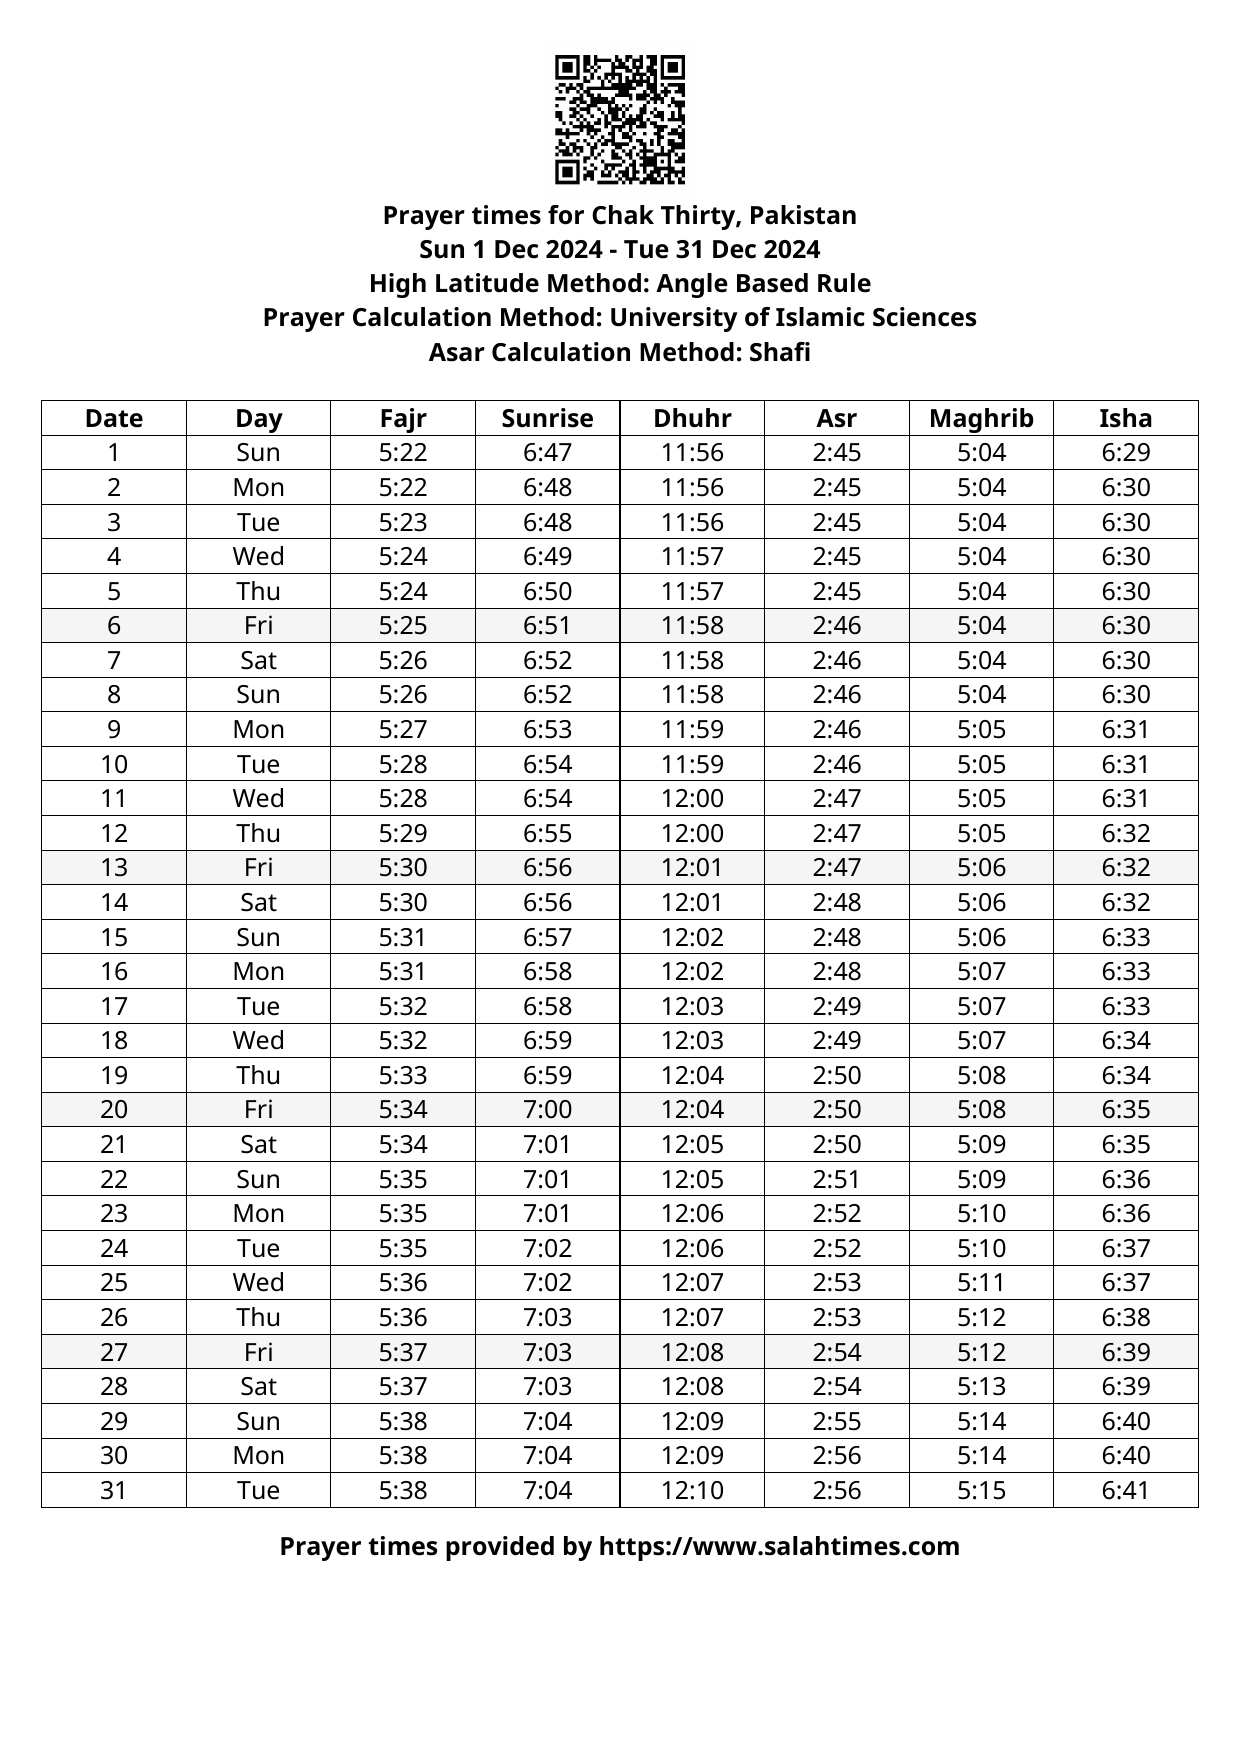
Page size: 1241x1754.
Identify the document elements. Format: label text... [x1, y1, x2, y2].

table_cell 5:04 [910, 643, 1053, 677]
table_cell 5:10 [910, 1196, 1053, 1230]
table_cell 5:35 [331, 1231, 475, 1264]
table_cell 20 [42, 1093, 186, 1126]
table_cell 27 [42, 1335, 186, 1368]
table_cell 6:30 [1054, 609, 1198, 642]
table_cell 5:09 [910, 1162, 1053, 1195]
table_cell Mon [187, 1196, 330, 1230]
table_cell 6:47 [476, 436, 619, 469]
table_cell 2:46 [765, 609, 909, 642]
table_cell 14 [42, 885, 186, 919]
table_cell Thu [187, 816, 330, 849]
table_cell 2:48 [765, 954, 909, 988]
table_cell 6:38 [1054, 1300, 1198, 1334]
table_cell 2:54 [765, 1335, 909, 1368]
table_cell 11:59 [621, 747, 764, 780]
table_cell 5:31 [331, 954, 475, 988]
table_cell 17 [42, 989, 186, 1022]
table_cell 6:40 [1054, 1404, 1198, 1437]
table_cell 5:08 [910, 1058, 1053, 1092]
table_cell Sun [187, 1162, 330, 1195]
table_cell Tue [187, 989, 330, 1022]
table_cell 6:30 [1054, 505, 1198, 538]
table_cell 18 [42, 1024, 186, 1057]
table_cell 5:06 [910, 885, 1053, 919]
table_cell Sun [187, 678, 330, 711]
table_cell 6:36 [1054, 1162, 1198, 1195]
table_cell 2:48 [765, 885, 909, 919]
table_cell 12:09 [621, 1404, 764, 1437]
table_cell 12:08 [621, 1369, 764, 1403]
table_cell 6:56 [476, 851, 619, 884]
table_cell 7:04 [476, 1404, 619, 1437]
table_cell 2:56 [765, 1473, 909, 1507]
table_cell 5:35 [331, 1162, 475, 1195]
table_cell 5:30 [331, 885, 475, 919]
table_cell 2:53 [765, 1266, 909, 1299]
picture [542, 41, 699, 198]
table_cell 7 [42, 643, 186, 677]
table_cell 5:05 [910, 747, 1053, 780]
table_cell 5:37 [331, 1335, 475, 1368]
table_cell 2:48 [765, 920, 909, 953]
table_cell Wed [187, 1024, 330, 1057]
table_cell 6:29 [1054, 436, 1198, 469]
table_cell 2 [42, 470, 186, 504]
table_cell 5:12 [910, 1335, 1053, 1368]
table_cell 5:38 [331, 1473, 475, 1507]
table_cell 5:04 [910, 505, 1053, 538]
table_cell 5:07 [910, 1024, 1053, 1057]
table_cell 6:37 [1054, 1266, 1198, 1299]
table_cell 12:02 [621, 954, 764, 988]
table_cell 12:01 [621, 885, 764, 919]
table_cell 5 [42, 574, 186, 607]
table_cell 5:36 [331, 1266, 475, 1299]
table_cell 6:52 [476, 678, 619, 711]
table_cell 11:56 [621, 436, 764, 469]
table_cell 2:45 [765, 539, 909, 573]
table_header Sunrise [476, 401, 619, 434]
table_cell 11:59 [621, 712, 764, 746]
table_cell 19 [42, 1058, 186, 1092]
table_cell 6:32 [1054, 816, 1198, 849]
table_cell 7:02 [476, 1266, 619, 1299]
table_cell 5:32 [331, 989, 475, 1022]
table_cell 5:22 [331, 470, 475, 504]
table_cell 6:48 [476, 505, 619, 538]
table_cell 5:06 [910, 851, 1053, 884]
table_cell 2:46 [765, 643, 909, 677]
table_cell 6:30 [1054, 539, 1198, 573]
table_cell 5:04 [910, 470, 1053, 504]
table_cell 6:34 [1054, 1058, 1198, 1092]
table_cell 2:47 [765, 851, 909, 884]
table_cell 7:04 [476, 1473, 619, 1507]
table_cell 5:12 [910, 1300, 1053, 1334]
table_cell 7:03 [476, 1300, 619, 1334]
table_cell Tue [187, 747, 330, 780]
table_cell Thu [187, 1300, 330, 1334]
table_cell 6:52 [476, 643, 619, 677]
table_cell Fri [187, 609, 330, 642]
table_cell 2:55 [765, 1404, 909, 1437]
table_cell Mon [187, 470, 330, 504]
table_cell 12:06 [621, 1196, 764, 1230]
table_cell 5:38 [331, 1404, 475, 1437]
table_cell 12:10 [621, 1473, 764, 1507]
table_cell 6:56 [476, 885, 619, 919]
table_cell 30 [42, 1439, 186, 1472]
table_cell 6:55 [476, 816, 619, 849]
table_cell 5:24 [331, 574, 475, 607]
table_cell Sun [187, 1404, 330, 1437]
table_cell 5:28 [331, 781, 475, 815]
table_cell 6:57 [476, 920, 619, 953]
table_cell 6:33 [1054, 954, 1198, 988]
table_cell 2:52 [765, 1196, 909, 1230]
table_cell Sun [187, 436, 330, 469]
table_cell 2:46 [765, 747, 909, 780]
table_cell 6:30 [1054, 643, 1198, 677]
table_cell 5:26 [331, 678, 475, 711]
table_cell 5:37 [331, 1369, 475, 1403]
table_cell 6:59 [476, 1024, 619, 1057]
table_cell 12:08 [621, 1335, 764, 1368]
table_cell 6:30 [1054, 574, 1198, 607]
table_cell 5:11 [910, 1266, 1053, 1299]
table_cell 12:04 [621, 1093, 764, 1126]
table_cell 2:50 [765, 1127, 909, 1161]
table_header Asr [765, 401, 909, 434]
table_cell Thu [187, 574, 330, 607]
table_cell 6:58 [476, 954, 619, 988]
table_cell 5:34 [331, 1127, 475, 1161]
table_cell 2:45 [765, 505, 909, 538]
table_cell 5:14 [910, 1404, 1053, 1437]
table_header Dhuhr [621, 401, 764, 434]
table_cell 5:28 [331, 747, 475, 780]
table_cell 12:02 [621, 920, 764, 953]
text High Latitude Method: Angle Based Rule [42, 266, 1198, 300]
table_cell 6:31 [1054, 781, 1198, 815]
table_cell Fri [187, 851, 330, 884]
table_cell 2:45 [765, 470, 909, 504]
table_cell 2:45 [765, 574, 909, 607]
table_cell 5:05 [910, 816, 1053, 849]
table_cell 6:30 [1054, 678, 1198, 711]
table_cell 2:47 [765, 781, 909, 815]
table_cell Sun [187, 920, 330, 953]
table_cell 5:23 [331, 505, 475, 538]
table_cell 12:07 [621, 1266, 764, 1299]
table_cell 12:03 [621, 989, 764, 1022]
table_cell 10 [42, 747, 186, 780]
table_cell 2:47 [765, 816, 909, 849]
table_cell 5:36 [331, 1300, 475, 1334]
table_cell 6:36 [1054, 1196, 1198, 1230]
table_cell 3 [42, 505, 186, 538]
table_cell 5:13 [910, 1369, 1053, 1403]
table_cell 7:04 [476, 1439, 619, 1472]
table_cell 5:15 [910, 1473, 1053, 1507]
table_cell 5:04 [910, 539, 1053, 573]
table_cell 7:03 [476, 1369, 619, 1403]
table_cell 5:26 [331, 643, 475, 677]
table_cell Thu [187, 1058, 330, 1092]
table_header Fajr [331, 401, 475, 434]
table_cell 8 [42, 678, 186, 711]
table_cell 5:04 [910, 436, 1053, 469]
table_cell 2:46 [765, 712, 909, 746]
table_cell 23 [42, 1196, 186, 1230]
table_cell 12:00 [621, 781, 764, 815]
table_cell 6:33 [1054, 989, 1198, 1022]
table_cell 6:51 [476, 609, 619, 642]
table_cell 2:51 [765, 1162, 909, 1195]
table_cell 4 [42, 539, 186, 573]
table_cell 5:33 [331, 1058, 475, 1092]
table_cell 12:01 [621, 851, 764, 884]
table_cell 5:10 [910, 1231, 1053, 1264]
table_cell 6:31 [1054, 712, 1198, 746]
table_cell 5:05 [910, 781, 1053, 815]
table_cell 1 [42, 436, 186, 469]
table_cell 6 [42, 609, 186, 642]
table_cell 2:50 [765, 1058, 909, 1092]
table_cell 6:40 [1054, 1439, 1198, 1472]
table_cell 28 [42, 1369, 186, 1403]
table_cell 5:04 [910, 609, 1053, 642]
table_cell 6:41 [1054, 1473, 1198, 1507]
text Asar Calculation Method: Shafi [42, 334, 1198, 368]
table_header Maghrib [910, 401, 1053, 434]
table_cell 11:57 [621, 539, 764, 573]
table_cell Mon [187, 712, 330, 746]
table_cell 11:56 [621, 470, 764, 504]
table_cell 2:53 [765, 1300, 909, 1334]
table_cell 12:06 [621, 1231, 764, 1264]
table_cell 12:03 [621, 1024, 764, 1057]
table_cell 6:32 [1054, 851, 1198, 884]
table_cell 11:58 [621, 609, 764, 642]
table_cell 5:07 [910, 954, 1053, 988]
table_cell 2:54 [765, 1369, 909, 1403]
table_cell 5:27 [331, 712, 475, 746]
table_cell Sat [187, 1369, 330, 1403]
table_cell 5:04 [910, 678, 1053, 711]
table_cell 5:38 [331, 1439, 475, 1472]
table_cell 6:31 [1054, 747, 1198, 780]
table_cell 21 [42, 1127, 186, 1161]
table_cell 16 [42, 954, 186, 988]
table_cell 5:08 [910, 1093, 1053, 1126]
table_cell 24 [42, 1231, 186, 1264]
table_cell Fri [187, 1335, 330, 1368]
table_cell Tue [187, 1231, 330, 1264]
table_cell 6:35 [1054, 1127, 1198, 1161]
table_cell 12:07 [621, 1300, 764, 1334]
table_cell Fri [187, 1093, 330, 1126]
table_cell Wed [187, 539, 330, 573]
table_cell 11:58 [621, 678, 764, 711]
table_cell 11:58 [621, 643, 764, 677]
table_cell 11 [42, 781, 186, 815]
table_cell Mon [187, 1439, 330, 1472]
table_cell 5:31 [331, 920, 475, 953]
table_cell 2:52 [765, 1231, 909, 1264]
table_cell 7:01 [476, 1196, 619, 1230]
table_cell 12:00 [621, 816, 764, 849]
table_cell 6:39 [1054, 1369, 1198, 1403]
table_cell 6:32 [1054, 885, 1198, 919]
table_cell 7:03 [476, 1335, 619, 1368]
table_cell 6:37 [1054, 1231, 1198, 1264]
table_cell 2:49 [765, 1024, 909, 1057]
table_cell 12:05 [621, 1162, 764, 1195]
table_cell 5:09 [910, 1127, 1053, 1161]
text Prayer times provided by https://www.salahtimes.com [42, 1528, 1198, 1563]
table_cell 5:07 [910, 989, 1053, 1022]
table_cell 5:32 [331, 1024, 475, 1057]
table_cell 6:54 [476, 781, 619, 815]
table_header Date [42, 401, 186, 434]
table_cell Tue [187, 1473, 330, 1507]
table_cell 5:14 [910, 1439, 1053, 1472]
table_cell 5:25 [331, 609, 475, 642]
table_cell 11:57 [621, 574, 764, 607]
table_cell 5:35 [331, 1196, 475, 1230]
table_header Day [187, 401, 330, 434]
table_cell 6:59 [476, 1058, 619, 1092]
table_cell 12 [42, 816, 186, 849]
text Prayer times for Chak Thirty, Pakistan [42, 198, 1198, 232]
table_cell 2:46 [765, 678, 909, 711]
table_cell 6:50 [476, 574, 619, 607]
table_cell 6:33 [1054, 920, 1198, 953]
table_cell 2:50 [765, 1093, 909, 1126]
table_cell 13 [42, 851, 186, 884]
table_cell 5:04 [910, 574, 1053, 607]
table_cell 6:54 [476, 747, 619, 780]
table_cell 25 [42, 1266, 186, 1299]
table_cell 2:49 [765, 989, 909, 1022]
table_cell 6:58 [476, 989, 619, 1022]
table_cell 5:34 [331, 1093, 475, 1126]
table_cell 12:05 [621, 1127, 764, 1161]
table_cell 5:06 [910, 920, 1053, 953]
table_cell Sat [187, 1127, 330, 1161]
table_cell 6:53 [476, 712, 619, 746]
table_cell 5:30 [331, 851, 475, 884]
table_cell 7:01 [476, 1127, 619, 1161]
table_cell 12:09 [621, 1439, 764, 1472]
table_cell Mon [187, 954, 330, 988]
table_cell 12:04 [621, 1058, 764, 1092]
table_cell 6:39 [1054, 1335, 1198, 1368]
text Sun 1 Dec 2024 - Tue 31 Dec 2024 [42, 232, 1198, 266]
text Prayer Calculation Method: University of Islamic Sciences [42, 300, 1198, 334]
table_cell Sat [187, 643, 330, 677]
table_cell Sat [187, 885, 330, 919]
table_cell Wed [187, 1266, 330, 1299]
table_header Isha [1054, 401, 1198, 434]
table_cell 7:02 [476, 1231, 619, 1264]
table_cell 6:48 [476, 470, 619, 504]
table_cell 15 [42, 920, 186, 953]
table_cell 11:56 [621, 505, 764, 538]
table_cell 26 [42, 1300, 186, 1334]
table_cell 6:30 [1054, 470, 1198, 504]
table_cell 6:49 [476, 539, 619, 573]
table_cell 7:01 [476, 1162, 619, 1195]
table_cell Tue [187, 505, 330, 538]
table_cell 31 [42, 1473, 186, 1507]
table_cell 2:45 [765, 436, 909, 469]
table_cell 5:05 [910, 712, 1053, 746]
table_cell 29 [42, 1404, 186, 1437]
table_cell 22 [42, 1162, 186, 1195]
table_cell 7:00 [476, 1093, 619, 1126]
table_cell 5:22 [331, 436, 475, 469]
table_cell 6:34 [1054, 1024, 1198, 1057]
table_cell 6:35 [1054, 1093, 1198, 1126]
table_cell 5:24 [331, 539, 475, 573]
table_cell Wed [187, 781, 330, 815]
table_cell 2:56 [765, 1439, 909, 1472]
table_cell 9 [42, 712, 186, 746]
table_cell 5:29 [331, 816, 475, 849]
